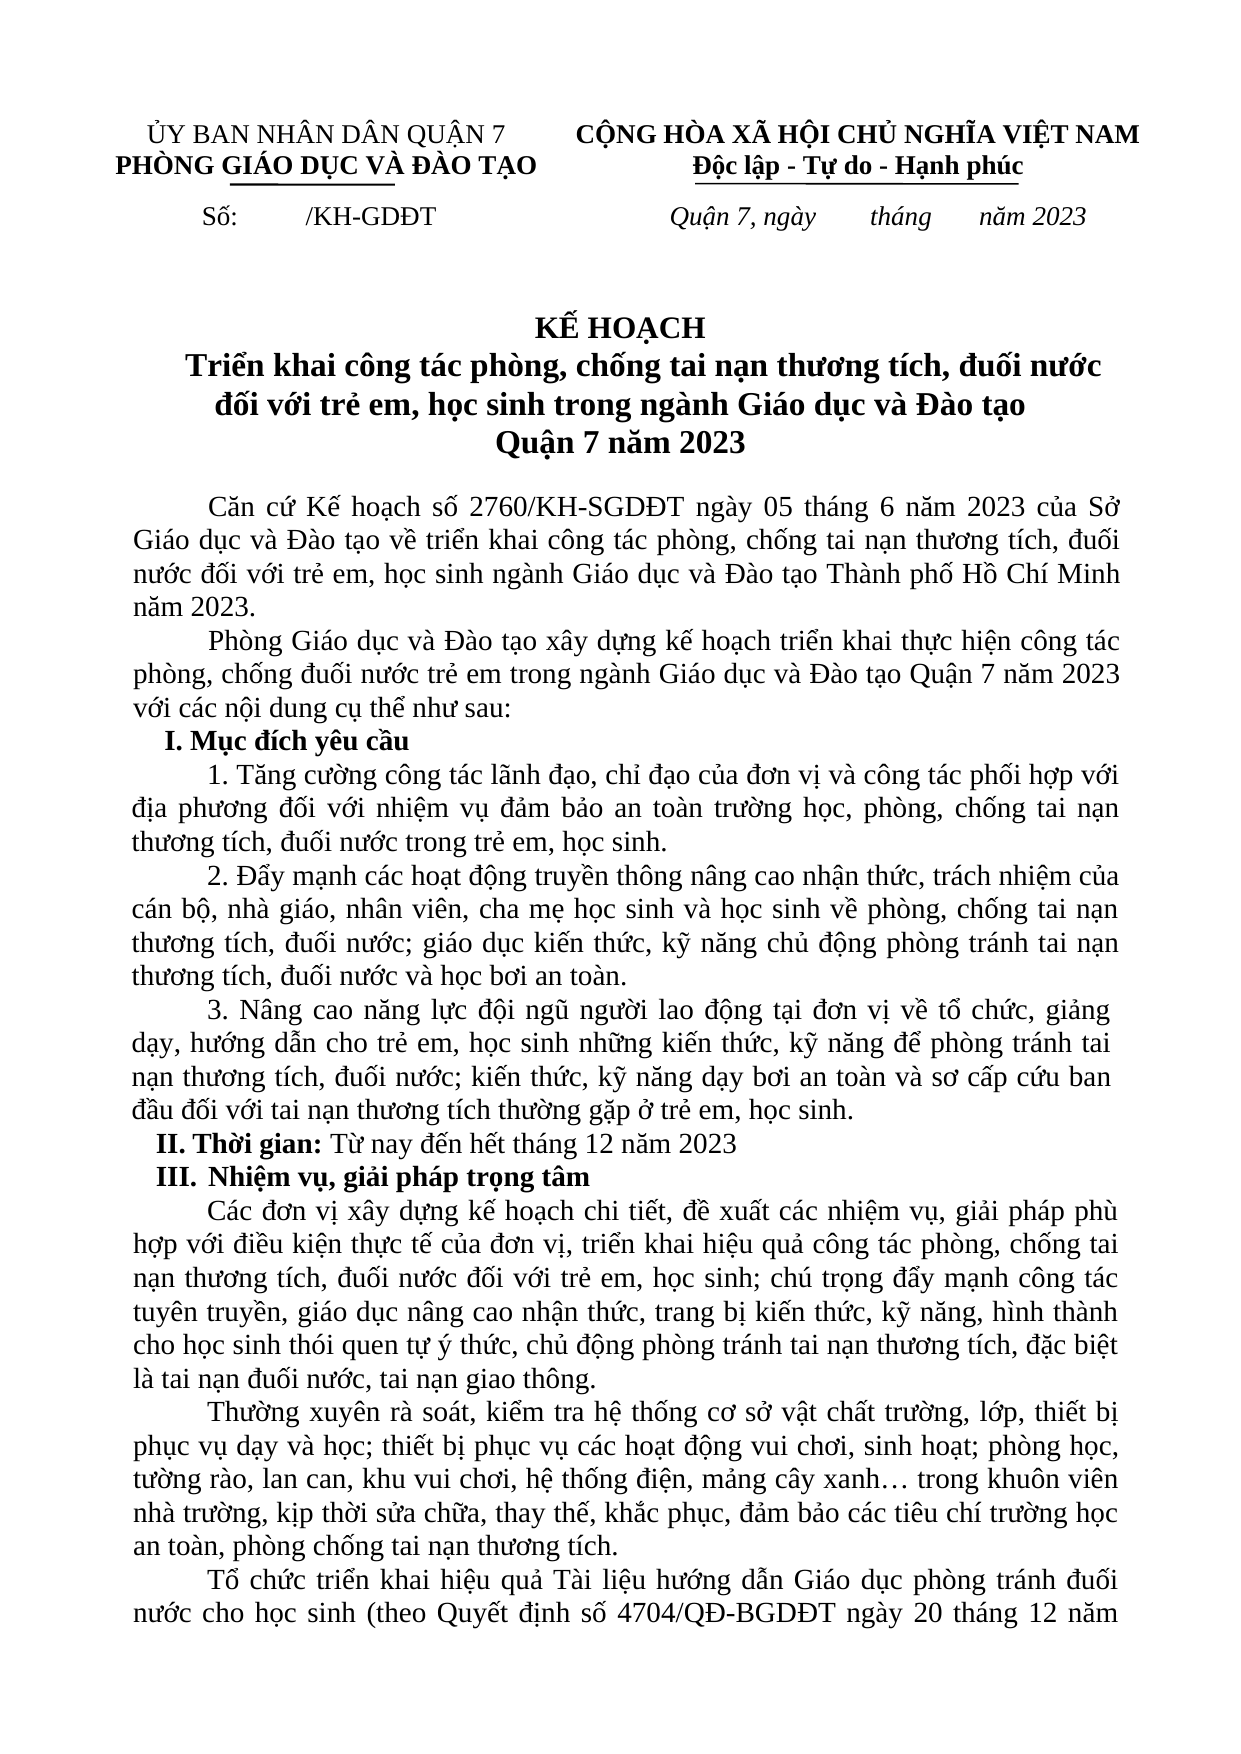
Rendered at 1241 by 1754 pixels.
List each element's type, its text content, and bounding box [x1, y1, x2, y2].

text I. Mục đích yêu cầu [162, 723, 1120, 757]
subtitle đối với trẻ em, học sinh trong ngành Giáo dục và Đào tạo [148, 384, 1093, 422]
subtitle Triển khai công tác phòng, chống tai nạn thương tích, đuối nước [148, 346, 1122, 384]
text Thường xuyên rà soát, kiểm tra hệ thống cơ sở vật chất trường, lớp, thiết bị phục vụ dạy và học; thiết bị phục vụ các hoạt động vui chơi, sinh hoạt; phòng học, tường rào, lan can, khu vui chơi, hệ thống điện, mảng cây xanh… trong khuôn viên nhà trường, kịp thời sửa chữa, thay thế, khắc phục, đảm bảo các tiêu chí trường học an toàn, phòng chống tai nạn thương tích. [133, 1394, 1120, 1562]
subtitle Thời gian: Từ nay đến hết tháng 12 năm 2023 [156, 1126, 1122, 1159]
text 2. Đẩy mạnh các hoạt động truyền thông nâng cao nhận thức, trách nhiệm của cán bộ, nhà giáo, nhân viên, cha mẹ học sinh và học sinh về phòng, chống tai nạn thương tích, đuối nước; giáo dục kiến thức, kỹ năng chủ động phòng tránh tai nạn thương tích, đuối nước và học bơi an toàn. [131, 858, 1120, 992]
text Các đơn vị xây dựng kế hoạch chi tiết, đề xuất các nhiệm vụ, giải pháp phù hợp với điều kiện thực tế của đơn vị, triển khai hiệu quả công tác phòng, chống tai nạn thương tích, đuối nước đối với trẻ em, học sinh; chú trọng đẩy mạnh công tác tuyên truyền, giáo dục nâng cao nhận thức, trang bị kiến thức, kỹ năng, hình thành cho học sinh thói quen tự ý thức, chủ động phòng tránh tai nạn thương tích, đặc biệt là tai nạn đuối nước, tai nạn giao thông. [133, 1193, 1120, 1394]
subtitle Nhiệm vụ, giải pháp trọng tâm [156, 1159, 1122, 1193]
text 3. Nâng cao năng lực đội ngũ người lao động tại đơn vị về tổ chức, giảng dạy, hướng dẫn cho trẻ em, học sinh những kiến thức, kỹ năng để phòng tránh tai nạn thương tích, đuối nước; kiến thức, kỹ năng dạy bơi an toàn và sơ cấp cứu ban đầu đối với tai nạn thương tích thường gặp ở trẻ em, học sinh. [131, 992, 1112, 1126]
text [133, 1562, 1120, 1629]
text 1. Tăng cường công tác lãnh đạo, chỉ đạo của đơn vị và công tác phối hợp với địa phương đối với nhiệm vụ đảm bảo an toàn trường học, phòng, chống tai nạn thương tích, đuối nước trong trẻ em, học sinh. [131, 757, 1120, 858]
subtitle Quận 7 năm 2023 [148, 422, 1093, 461]
table_cell Số: /KH-GDĐT [96, 200, 570, 274]
text Căn cứ Kế hoạch số 2760/KH-SGDĐT ngày 05 tháng 6 năm 2023 của Sở Giáo dục và Đào tạo về triển khai công tác phòng, chống tai nạn thương tích, đuối nước đối với trẻ em, học sinh ngành Giáo dục và Đào tạo Thành phố Hồ Chí Minh năm 2023. [133, 489, 1122, 623]
table_header ỦY BAN NHÂN DÂN QUẬN 7 PHÒNG GIÁO DỤC VÀ ĐÀO TẠO [96, 118, 556, 199]
subtitle KẾ HOẠCH [133, 310, 1107, 346]
table_cell Quận 7, ngày tháng năm 2023 [570, 200, 1159, 274]
table_header CỘNG HÒA XÃ HỘI CHỦ NGHĨA VIỆT Độc lập - Tự do - Hạnh phúc [556, 118, 1159, 199]
text Phòng Giáo dục và Đào tạo xây dựng kế hoạch triển khai thực hiện công tác phòng, chống đuối nước trẻ em trong ngành Giáo dục và Đào tạo Quận 7 năm 2023 với các nội dung cụ thể như sau: [133, 623, 1122, 723]
